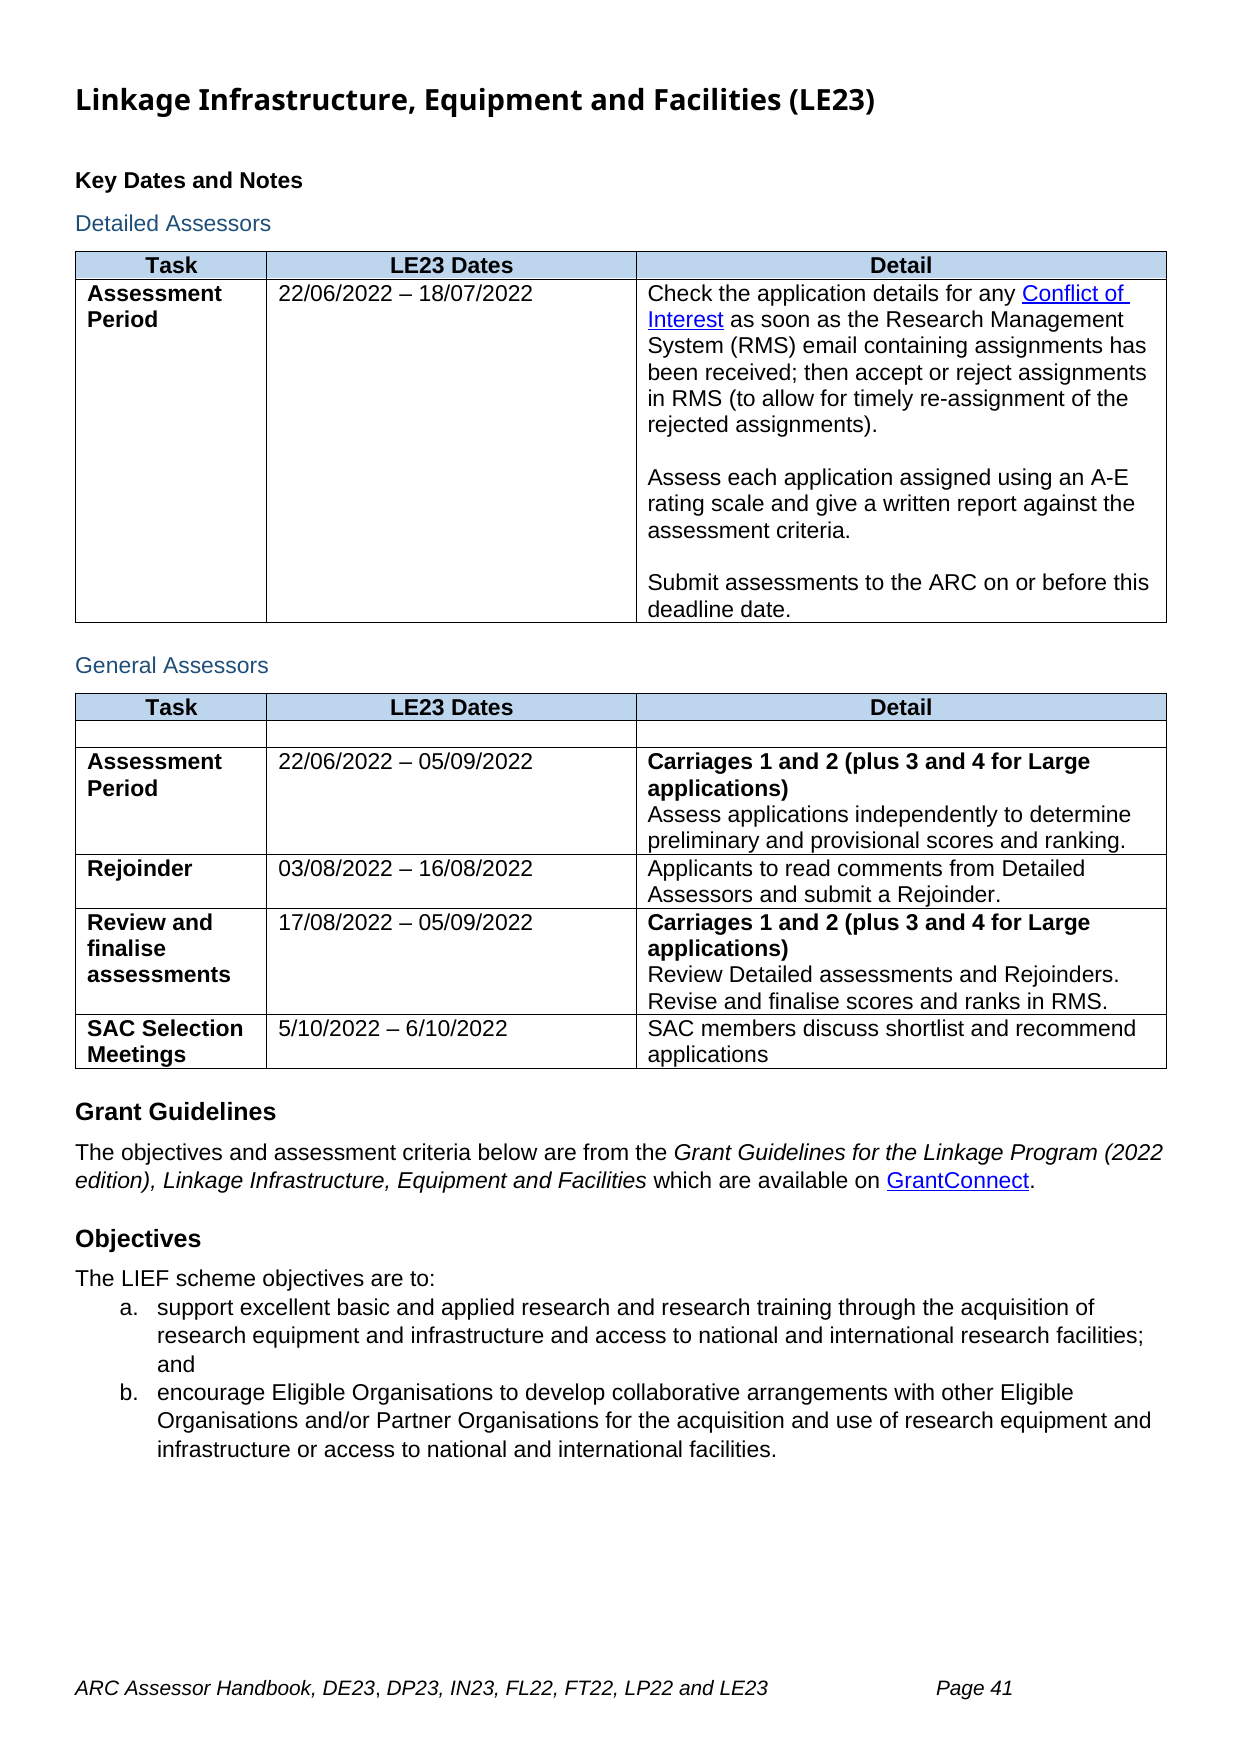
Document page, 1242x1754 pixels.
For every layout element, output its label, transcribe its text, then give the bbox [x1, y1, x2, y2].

table_header Task [76, 252, 266, 278]
table_cell 17/08/2022 – 05/09/2022 [267, 909, 636, 1014]
table_header LE23 Dates [267, 694, 636, 720]
table_header Detail [637, 252, 1166, 278]
table_cell Check the application details for any Conflict of Interest as soon as the Research Management System (RMS) email containing assignments has been received; then accept or reject assignments in RMS (to allow for timely re-assignment of the rejected assignments). Assess each application assigned using an A-E rating scale and give a written report against the assessment criteria. Submit assessments to the ARC on or before this deadline date. [637, 280, 1166, 622]
table_cell [637, 721, 1166, 747]
text The LIEF scheme objectives are to: [75, 1265, 1167, 1292]
subtitle Linkage Infrastructure, Equipment and Facilities (LE23) [75, 79, 1167, 119]
list support excellent basic and applied research and research training through the acquisition of research equipment and infrastructure and access to national and international research facilities; and [119, 1294, 1167, 1377]
table_header Task [76, 694, 266, 720]
table_cell SAC members discuss shortlist and recommend applications [637, 1015, 1166, 1068]
table_cell 22/06/2022 – 18/07/2022 [267, 280, 636, 622]
subtitle Grant Guidelines [75, 1097, 1167, 1126]
table_cell Applicants to read comments from Detailed Assessors and submit a Rejoinder. [637, 855, 1166, 907]
subtitle Key Dates and Notes [75, 167, 1167, 193]
table_cell Rejoinder [76, 855, 266, 907]
table_cell [76, 721, 266, 747]
table_cell Review and finalise assessments [76, 909, 266, 1014]
table_cell Assessment Period [76, 748, 266, 854]
table_cell SAC Selection Meetings [76, 1015, 266, 1068]
list encourage Eligible Organisations to develop collaborative arrangements with other Eligible Organisations and/or Partner Organisations for the acquisition and use of research equipment and infrastructure or access to national and international facilities. [119, 1379, 1167, 1462]
table_header LE23 Dates [267, 252, 636, 278]
table_header Detail [637, 694, 1166, 720]
table_cell 03/08/2022 – 16/08/2022 [267, 855, 636, 907]
table_cell Carriages 1 and 2 (plus 3 and 4 for Large applications) Assess applications independently to determine preliminary and provisional scores and ranking. [637, 748, 1166, 854]
subtitle Objectives [75, 1224, 1167, 1253]
text The objectives and assessment criteria below are from the Grant Guidelines for the Linkage Program (2022 edition), Linkage Infrastructure, Equipment and Facilities which are available on GrantConnect. [75, 1138, 1167, 1193]
table_cell Carriages 1 and 2 (plus 3 and 4 for Large applications) Review Detailed assessments and Rejoinders. Revise and finalise scores and ranks in RMS. [637, 909, 1166, 1014]
table_cell [267, 721, 636, 747]
table_cell Assessment Period [76, 280, 266, 622]
text General Assessors [75, 652, 1167, 678]
table_cell 22/06/2022 – 05/09/2022 [267, 748, 636, 854]
table_cell 5/10/2022 – 6/10/2022 [267, 1015, 636, 1068]
text Detailed Assessors [75, 210, 1167, 236]
